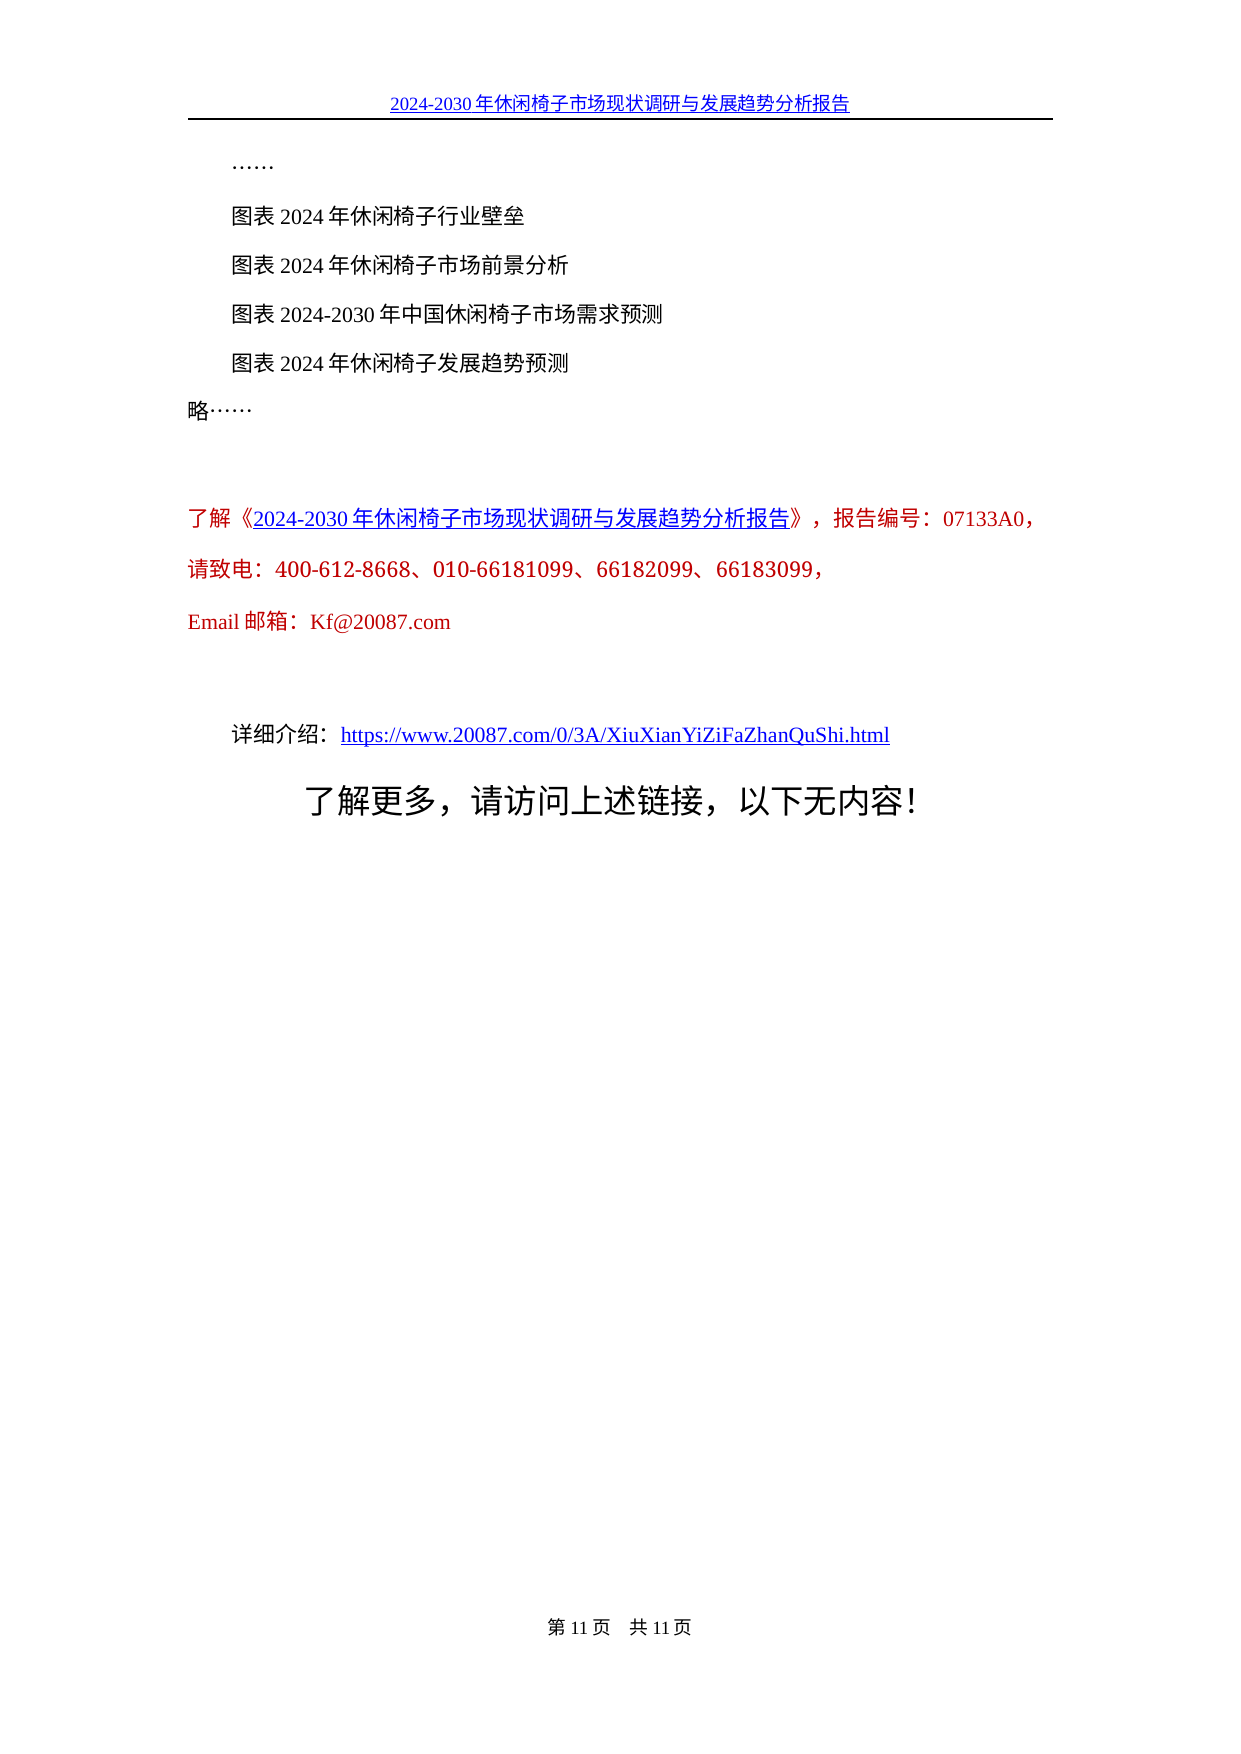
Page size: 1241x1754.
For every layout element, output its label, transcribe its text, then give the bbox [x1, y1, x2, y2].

text Email邮箱：Kf@20087.com [187, 603, 1053, 636]
title 了解更多，请访问上述链接，以下无内容！ [187, 766, 1053, 831]
text 详细介绍：https://www.20087.com/0/3A/XiuXianYiZiFaZhanQuShi.html [187, 716, 1053, 749]
text 请致电：400-612-8668、010-66181099、66182099、66183099， [187, 552, 1053, 584]
text 了解《2024-2030年休闲椅子市场现状调研与发展趋势分析报告》，报告编号：07133A0， [187, 500, 1053, 533]
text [187, 150, 1053, 426]
